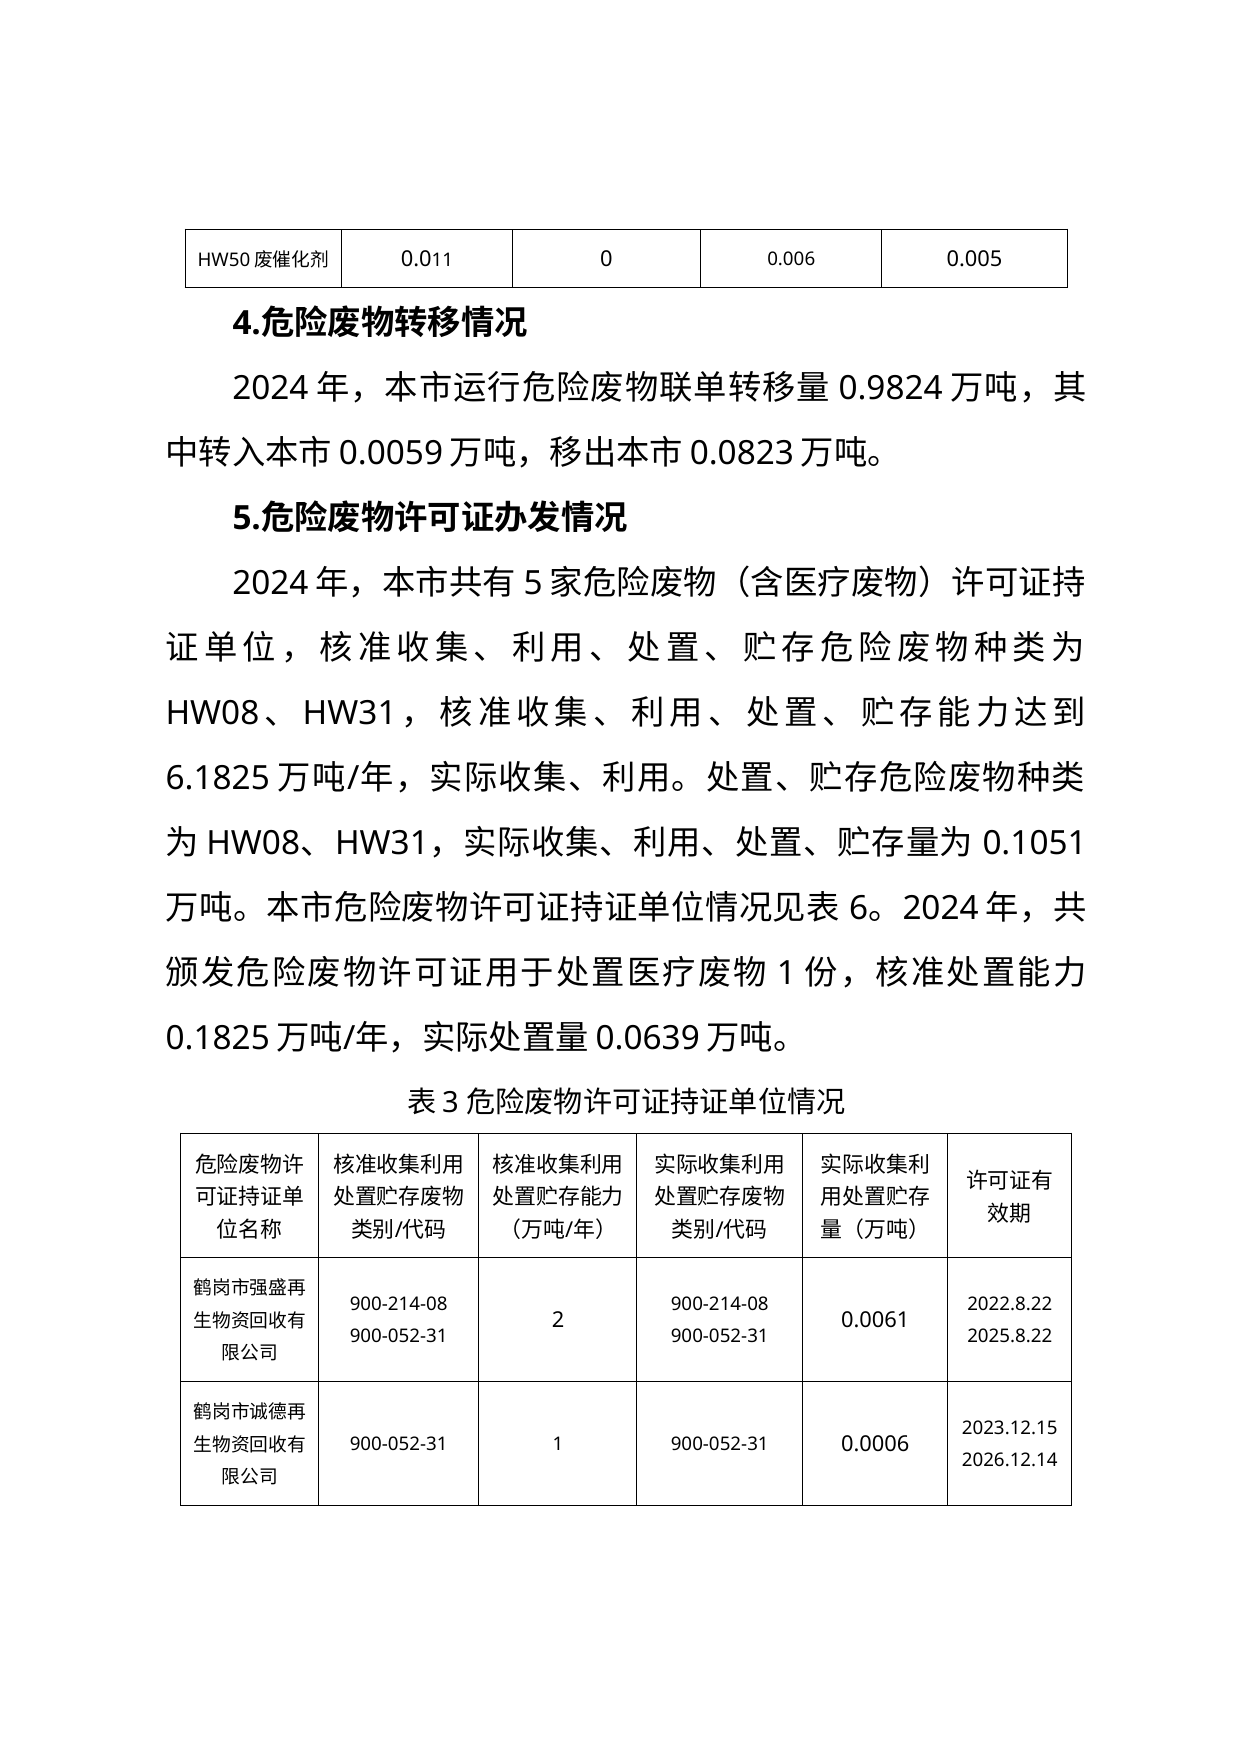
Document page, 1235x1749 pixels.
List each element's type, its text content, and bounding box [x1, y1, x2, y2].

text 4.危险废物转移情况 [165, 288, 1087, 353]
table_cell 900-214-08 900-052-31 [319, 1258, 478, 1381]
table_cell 0.0061 [803, 1258, 947, 1381]
table_header 核准收集利用处置贮存废物类别/代码 [319, 1134, 478, 1257]
table_cell HW50废催化剂 [186, 230, 341, 287]
table_header 核准收集利用处置贮存能力（万吨/年） [479, 1134, 636, 1257]
table_cell 900-052-31 [637, 1382, 802, 1505]
table_cell 0 [513, 230, 700, 287]
table_cell 900-214-08 900-052-31 [637, 1258, 802, 1381]
table_header 实际收集利用处置贮存量（万吨） [803, 1134, 947, 1257]
text 表3 危险废物许可证持证单位情况 [165, 1068, 1087, 1133]
table_header 实际收集利用处置贮存废物类别/代码 [637, 1134, 802, 1257]
table_cell 0.006 [701, 230, 881, 287]
table_cell 0.011 [342, 230, 512, 287]
table_cell 0.0006 [803, 1382, 947, 1505]
table_cell 2022.8.22 2025.8.22 [948, 1258, 1071, 1381]
table_header 许可证有效期 [948, 1134, 1071, 1257]
text 5.危险废物许可证办发情况 [165, 483, 1087, 548]
table_cell 900-052-31 [319, 1382, 478, 1505]
text 2024年，本市运行危险废物联单转移量0.9824万吨，其中转入本市0.0059万吨，移出本市0.0823万吨。 [165, 353, 1087, 483]
table_cell 2 [479, 1258, 636, 1381]
table_cell 1 [479, 1382, 636, 1505]
text 2024年，本市共有5家危险废物（含医疗废物）许可证持证单位，核准收集、利用、处置、贮存危险废物种类为HW08、HW31，核准收集、利用、处置、贮存能力达到6.1825万吨/年，实际收集、利用。处置、贮存危险废物种类为HW08、HW31，实际收集、利用、处置、贮存量为0.1051万吨。本市危险废物许可证持证单位情况见表6。2024年，共颁发危险废物许可证用于处置医疗废物1份，核准处置能力0.1825万吨/年，实际处置量0.0639万吨。 [165, 548, 1087, 1068]
table_cell 鹤岗市诚德再生物资回收有限公司 [181, 1382, 318, 1505]
table_cell 鹤岗市强盛再生物资回收有限公司 [181, 1258, 318, 1381]
table_header 危险废物许可证持证单位名称 [181, 1134, 318, 1257]
table_cell 2023.12.15 2026.12.14 [948, 1382, 1071, 1505]
table_cell 0.005 [882, 230, 1067, 287]
